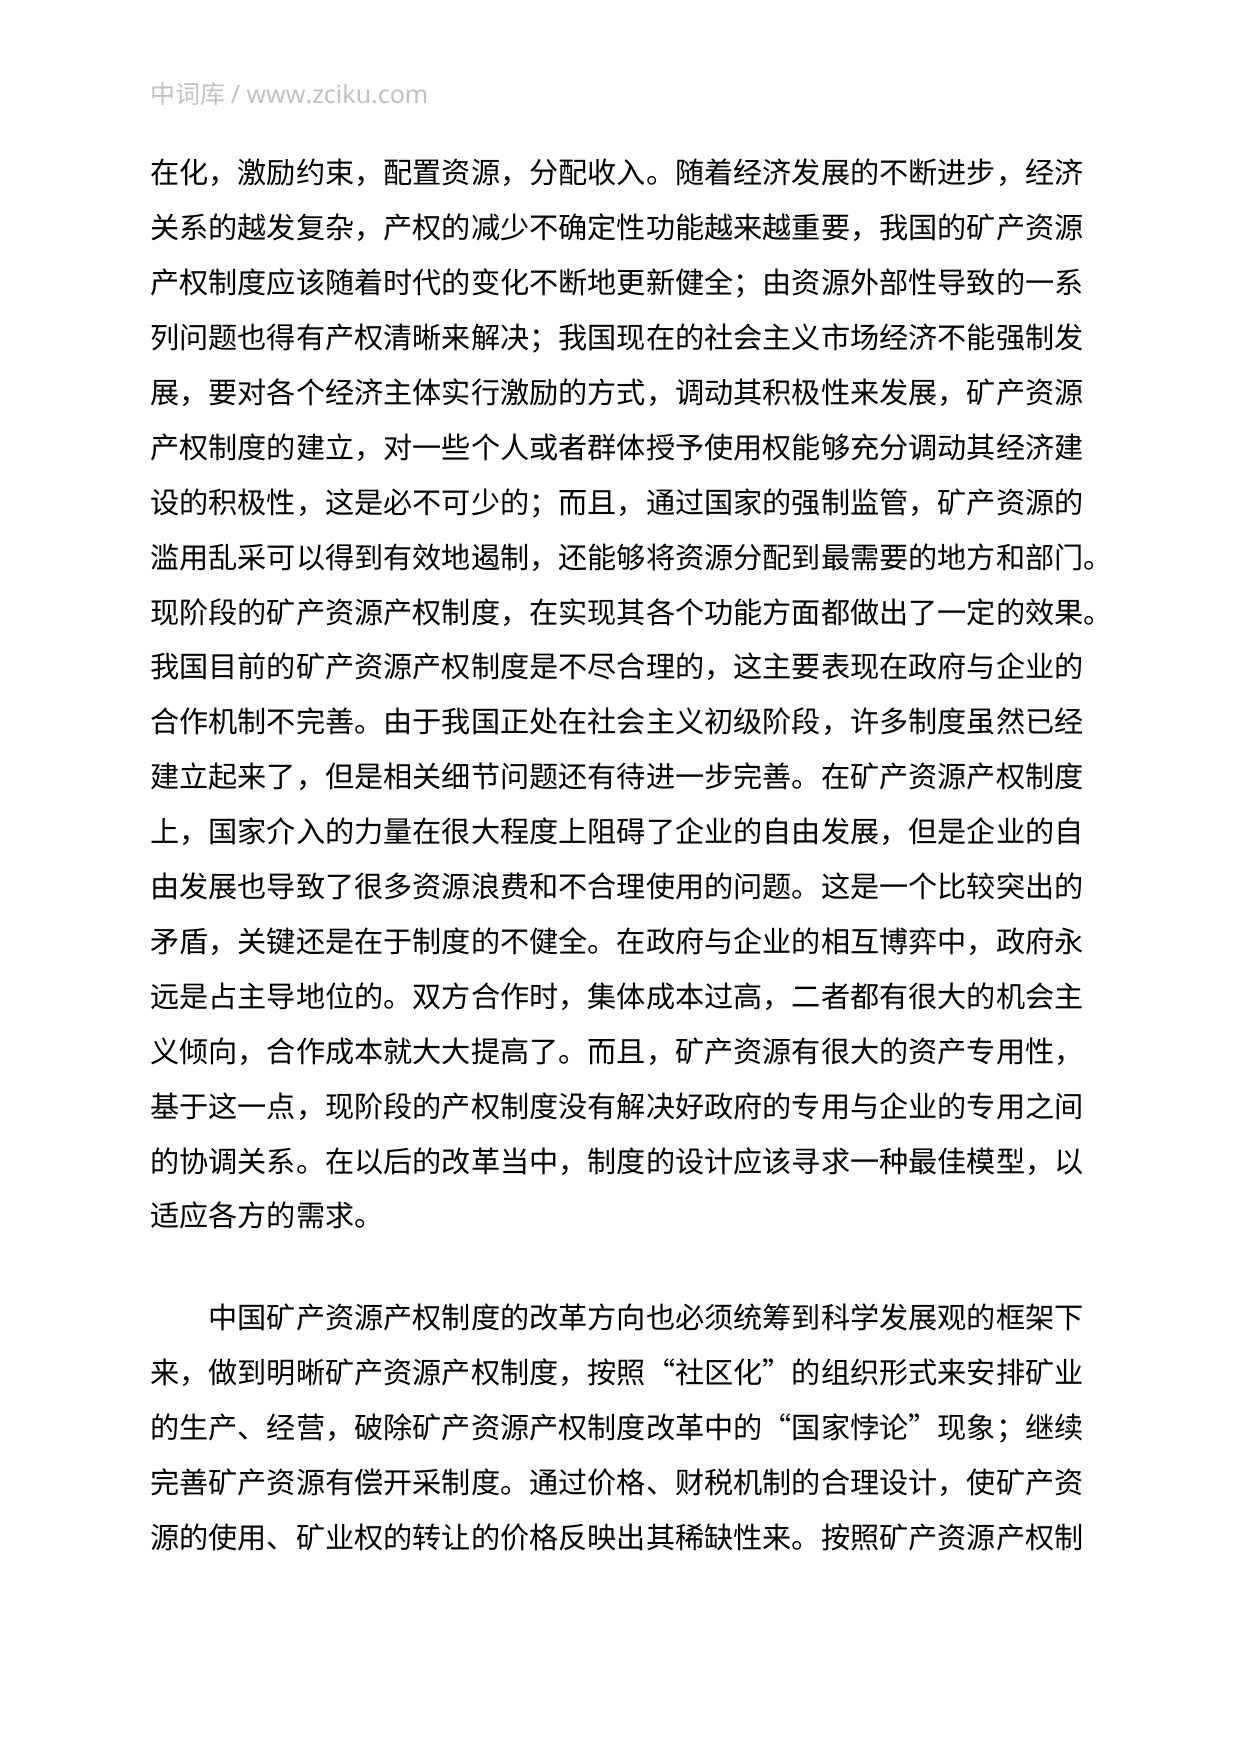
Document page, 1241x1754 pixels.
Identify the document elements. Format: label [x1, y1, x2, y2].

text [150, 150, 1090, 1235]
text [150, 1295, 1090, 1557]
